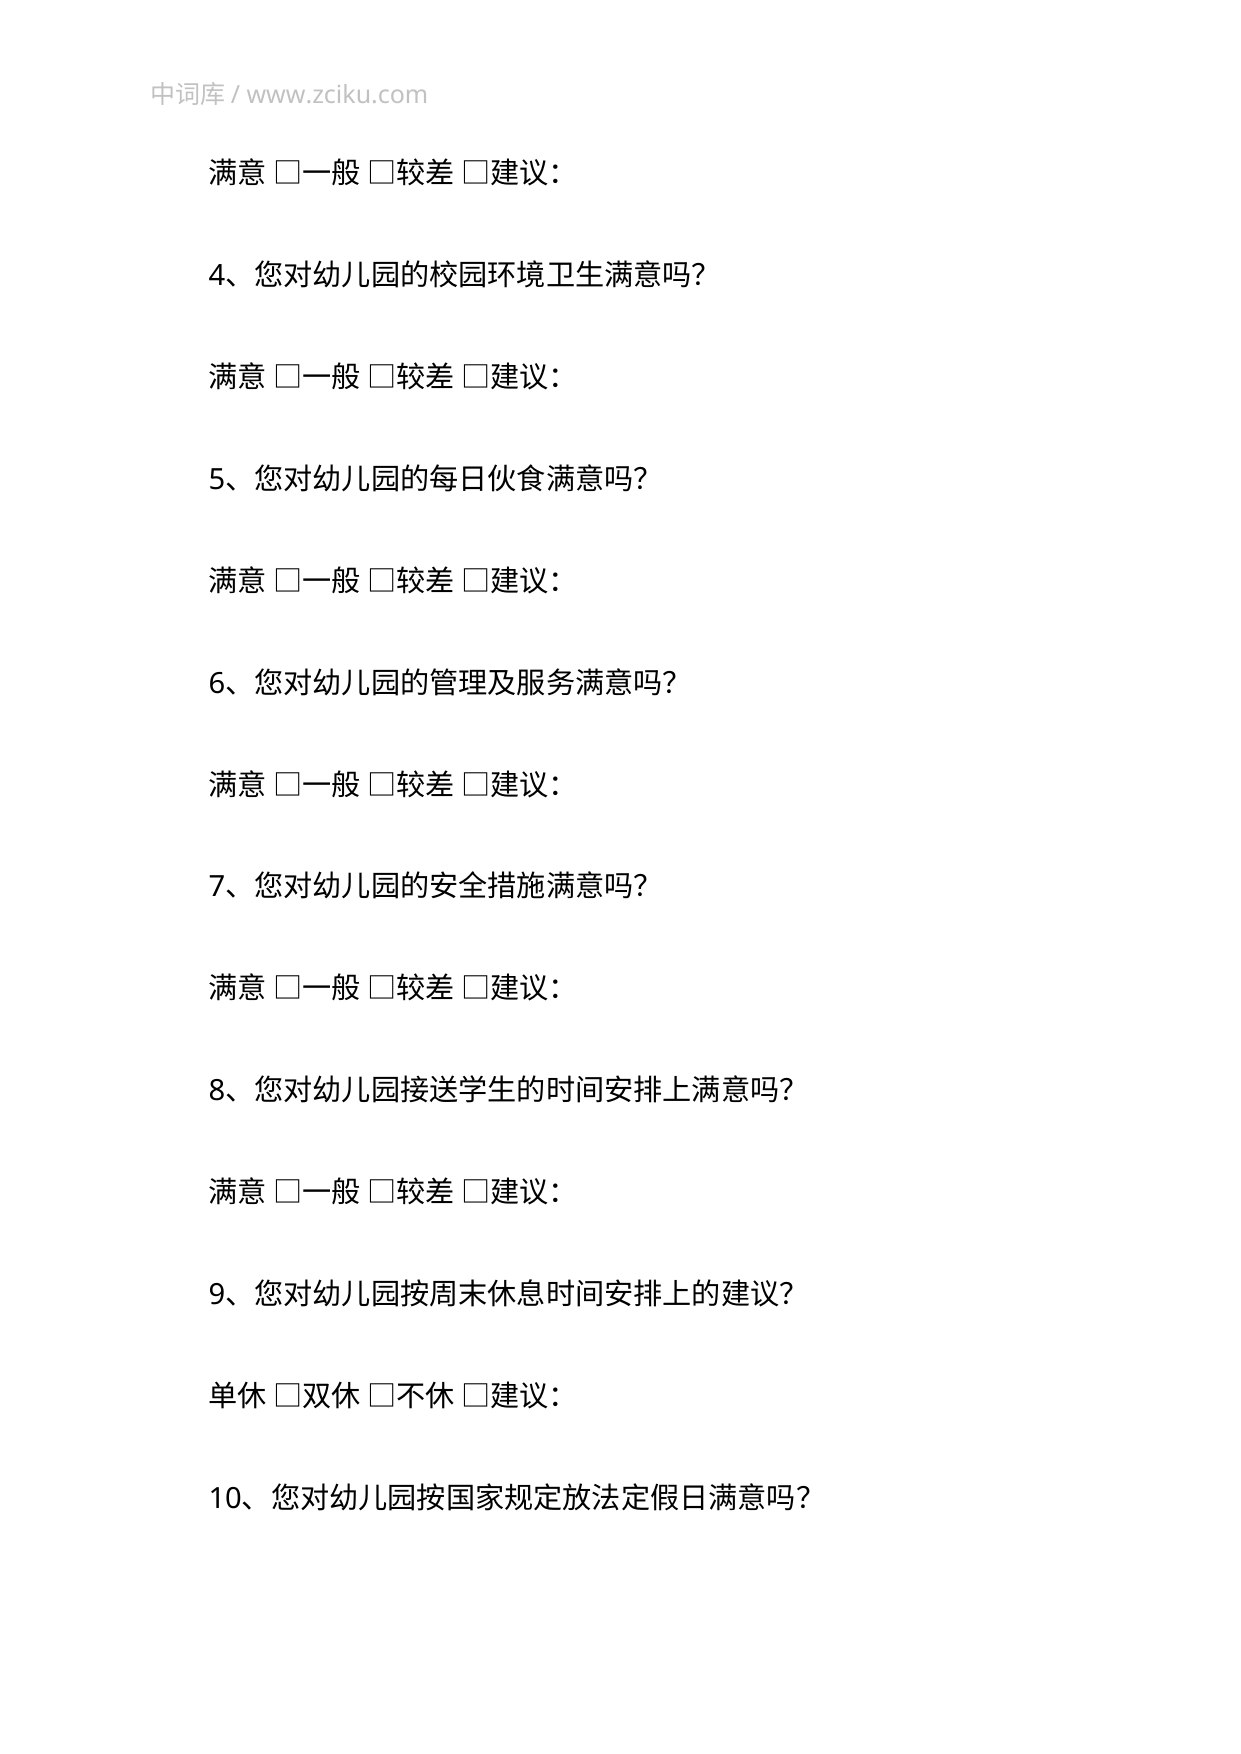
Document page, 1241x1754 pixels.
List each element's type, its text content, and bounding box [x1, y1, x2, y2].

text 6、您对幼儿园的管理及服务满意吗？ [150, 659, 1090, 702]
text 满意 □一般 □较差 □建议： [150, 150, 1090, 192]
text 10、您对幼儿园按国家规定放法定假日满意吗？ [150, 1474, 1090, 1517]
text 4、您对幼儿园的校园环境卫生满意吗？ [150, 252, 1090, 294]
text 8、您对幼儿园接送学生的时间安排上满意吗？ [150, 1067, 1090, 1109]
text 7、您对幼儿园的安全措施满意吗？ [150, 863, 1090, 905]
text 满意 □一般 □较差 □建议： [150, 1169, 1090, 1211]
text 5、您对幼儿园的每日伙食满意吗？ [150, 456, 1090, 498]
text 满意 □一般 □较差 □建议： [150, 354, 1090, 396]
text 满意 □一般 □较差 □建议： [150, 965, 1090, 1007]
text 满意 □一般 □较差 □建议： [150, 761, 1090, 803]
text 满意 □一般 □较差 □建议： [150, 557, 1090, 600]
text 单休 □双休 □不休 □建议： [150, 1372, 1090, 1415]
text 9、您对幼儿园按周末休息时间安排上的建议？ [150, 1271, 1090, 1313]
